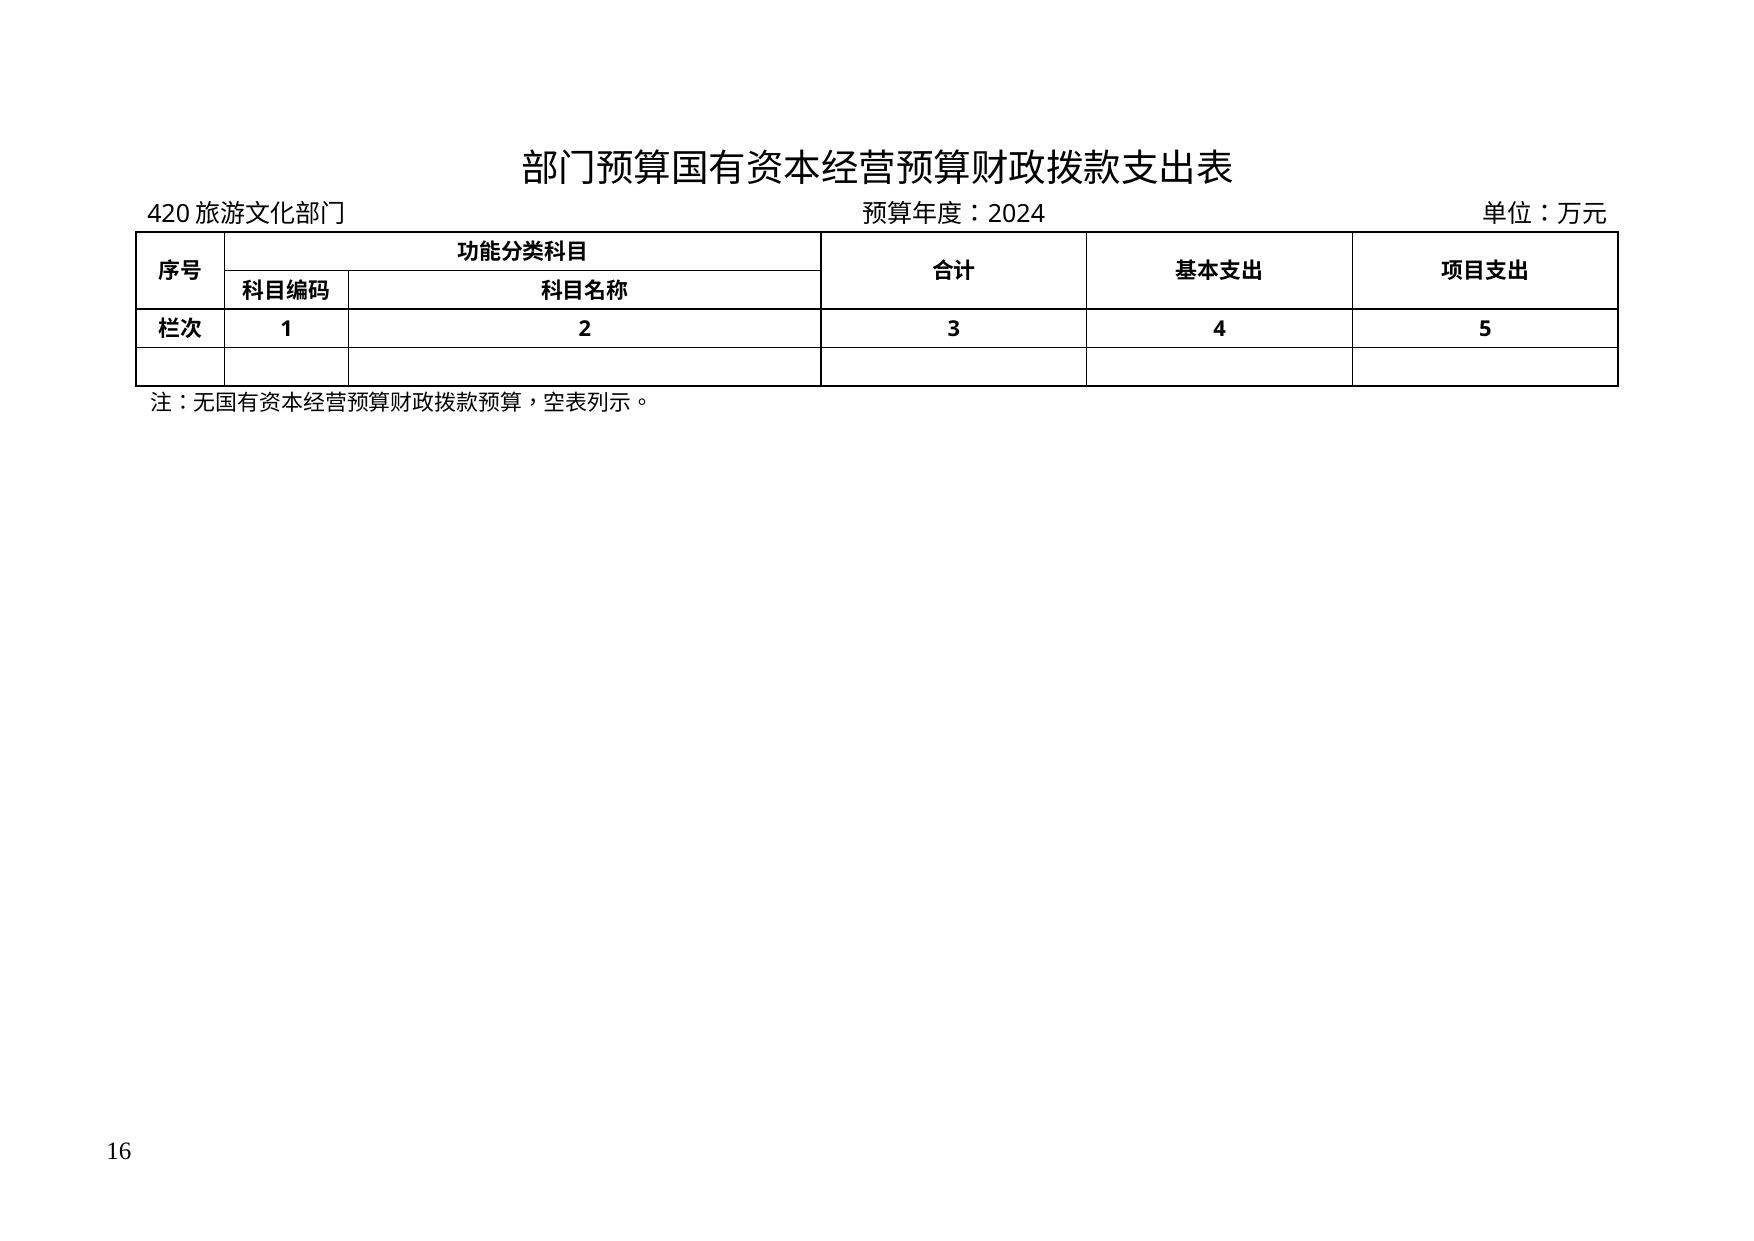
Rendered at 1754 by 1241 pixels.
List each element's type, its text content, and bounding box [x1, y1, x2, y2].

table_cell 科目编码 [225, 271, 348, 308]
table_cell [1087, 348, 1352, 385]
table_cell [822, 348, 1086, 385]
text 注：无国有资本经营预算财政拨款预算，空表列示。 [106, 387, 1648, 416]
table_cell [137, 348, 224, 385]
table_cell 科目名称 [349, 271, 820, 308]
table_cell 功能分类科目 [225, 233, 820, 270]
table_header 预算年度：2024 [822, 195, 1086, 231]
table_cell 栏次 [137, 310, 224, 347]
table_cell 序号 [137, 233, 224, 308]
table_cell [349, 348, 820, 385]
table_cell [1353, 348, 1617, 385]
table_cell 1 [225, 310, 348, 347]
table_header 420旅游文化部门 [137, 195, 820, 231]
table_cell 项目支出 [1353, 233, 1617, 308]
table_cell 5 [1353, 310, 1617, 347]
table_header 单位：万元 [1087, 195, 1617, 231]
table_cell 基本支出 [1087, 233, 1352, 308]
table_cell [225, 348, 348, 385]
table_cell 4 [1087, 310, 1352, 347]
text 部门预算国有资本经营预算财政拨款支出表 [106, 142, 1648, 193]
table_cell 合计 [822, 233, 1086, 308]
table_cell 3 [822, 310, 1086, 347]
table_cell 2 [349, 310, 820, 347]
